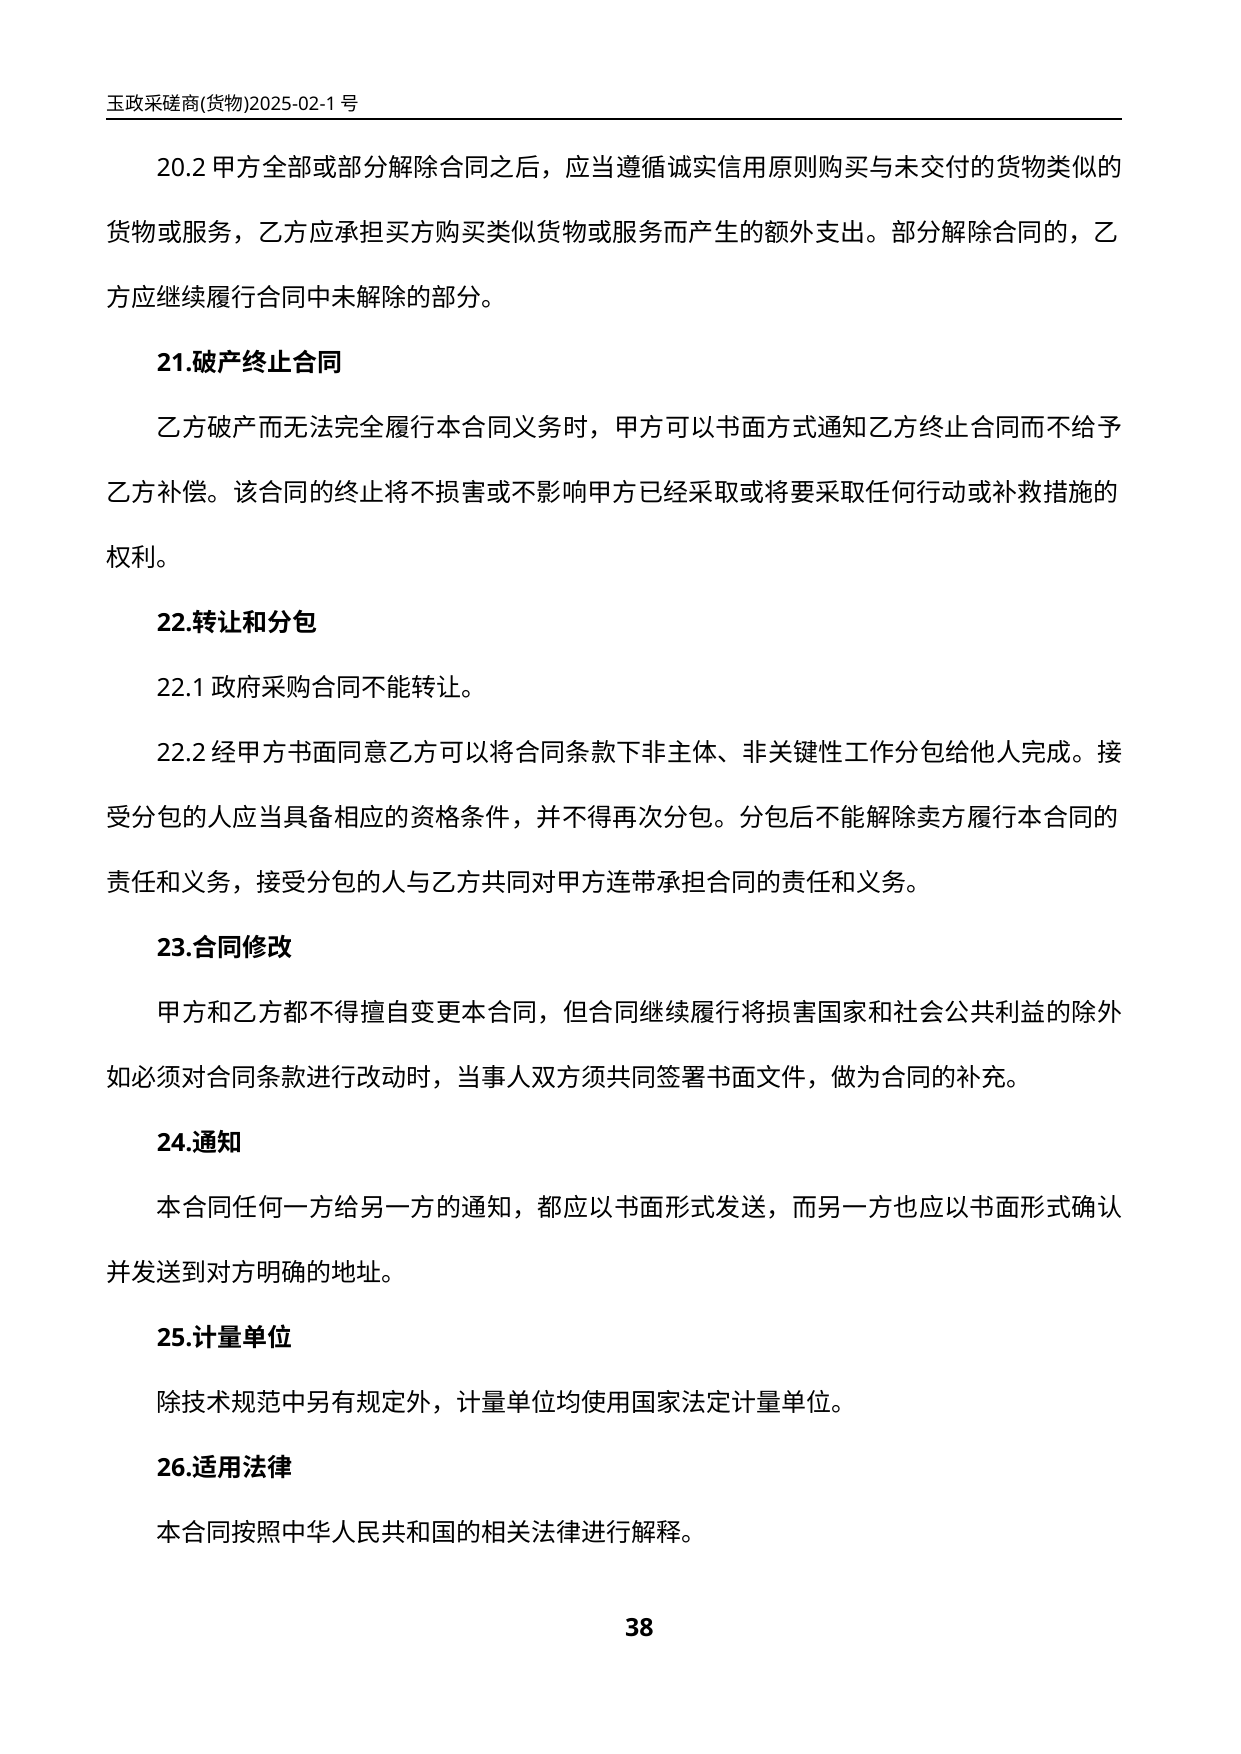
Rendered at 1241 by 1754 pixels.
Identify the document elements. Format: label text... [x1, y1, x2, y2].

text 23.合同修改 [106, 913, 1122, 978]
text 24.通知 [106, 1108, 1122, 1173]
text 乙方破产而无法完全履行本合同义务时，甲方可以书面方式通知乙方终止合同而不给予乙方补偿。该合同的终止将不损害或不影响甲方已经采取或将要采取任何行动或补救措施的权利。 [106, 393, 1122, 588]
text 26.适用法律 [106, 1433, 1122, 1498]
text 22.转让和分包 [106, 588, 1122, 653]
text 20.2甲方全部或部分解除合同之后，应当遵循诚实信用原则购买与未交付的货物类似的货物或服务，乙方应承担买方购买类似货物或服务而产生的额外支出。部分解除合同的，乙方应继续履行合同中未解除的部分。 [106, 133, 1122, 328]
text 本合同按照中华人民共和国的相关法律进行解释。 [106, 1498, 1122, 1563]
text 25.计量单位 [106, 1303, 1122, 1368]
text 除技术规范中另有规定外，计量单位均使用国家法定计量单位。 [106, 1368, 1122, 1433]
text 本合同任何一方给另一方的通知，都应以书面形式发送，而另一方也应以书面形式确认并发送到对方明确的地址。 [106, 1173, 1122, 1303]
text 21.破产终止合同 [106, 328, 1122, 393]
text 22.2经甲方书面同意乙方可以将合同条款下非主体、非关键性工作分包给他人完成。接受分包的人应当具备相应的资格条件，并不得再次分包。分包后不能解除卖方履行本合同的责任和义务，接受分包的人与乙方共同对甲方连带承担合同的责任和义务。 [106, 718, 1122, 913]
text 甲方和乙方都不得擅自变更本合同，但合同继续履行将损害国家和社会公共利益的除外。如必须对合同条款进行改动时，当事人双方须共同签署书面文件，做为合同的补充。 [106, 978, 1122, 1108]
text 22.1政府采购合同不能转让。 [106, 653, 1122, 718]
